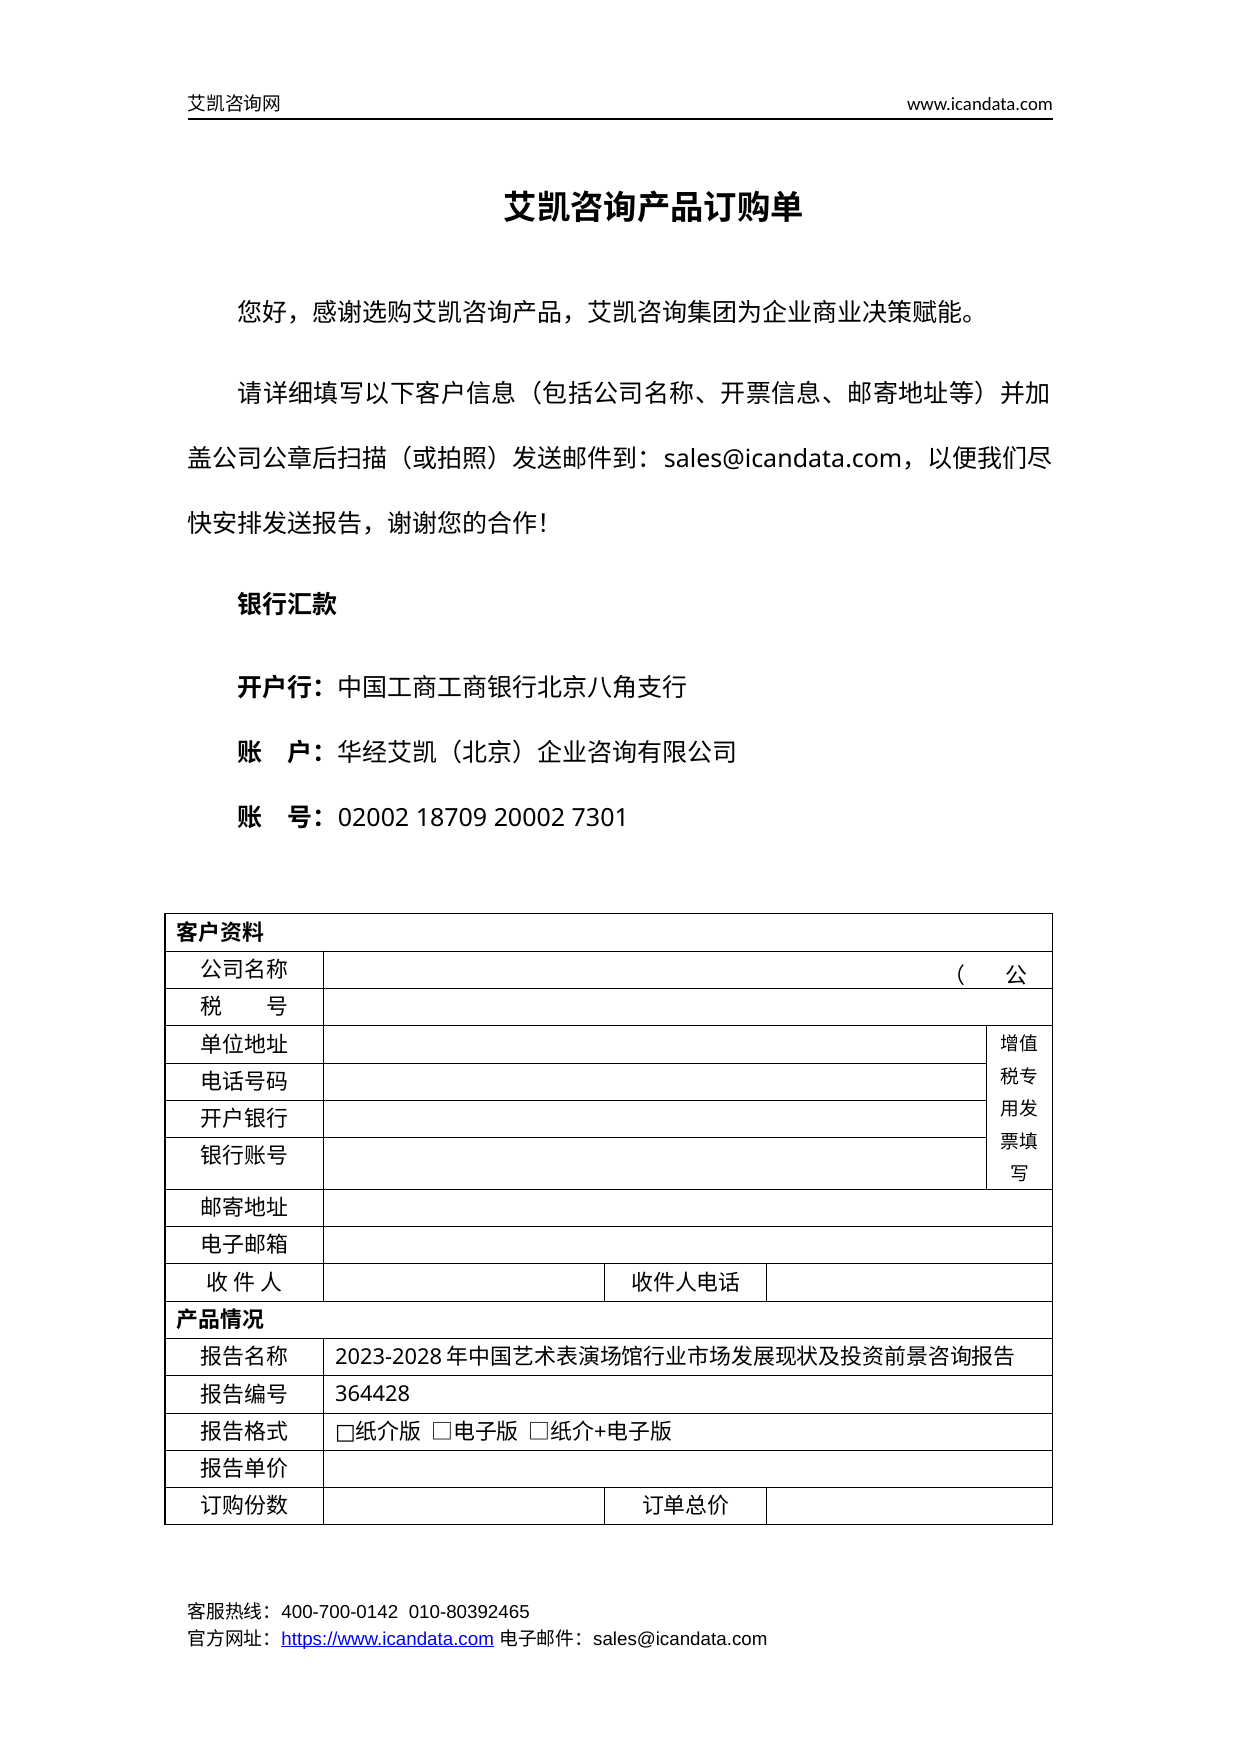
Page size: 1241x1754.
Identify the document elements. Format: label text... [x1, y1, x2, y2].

table_cell 订单总价 [605, 1488, 766, 1524]
table_cell 邮寄地址 [166, 1190, 323, 1226]
table_cell 报告单价 [166, 1451, 323, 1487]
table_cell [324, 1227, 1052, 1263]
table_cell □纸介版 □电子版 □纸介+电子版 [324, 1414, 1052, 1450]
text 开户行：中国工商工商银行北京八角支行 [187, 653, 1053, 718]
table_cell [324, 989, 1052, 1025]
text 账 号：02002 18709 20002 7301 [187, 783, 1053, 848]
table_cell 银行账号 [166, 1138, 323, 1189]
table_cell 2023-2028年中国艺术表演场馆行业市场发展现状及投资前景咨询报告 [324, 1339, 1052, 1375]
table_cell 报告名称 [166, 1339, 323, 1375]
table_cell 公司名称 [166, 952, 323, 988]
table_cell 电话号码 [166, 1064, 323, 1100]
table_cell [767, 1488, 1052, 1524]
table_cell [324, 952, 1052, 988]
table_header 客户资料 [166, 914, 1052, 951]
table_cell [324, 1064, 986, 1100]
table_cell 产品情况 [166, 1302, 1052, 1338]
table_cell [324, 1451, 1052, 1487]
table_cell [324, 1264, 604, 1301]
table_cell 单位地址 [166, 1026, 323, 1062]
table_cell 收 件 人 [166, 1264, 323, 1301]
table_cell [324, 1488, 604, 1524]
table_cell 报告格式 [166, 1414, 323, 1450]
table_cell 增值税专用发票填写 [987, 1026, 1052, 1189]
table_cell 开户银行 [166, 1101, 323, 1137]
text 您好，感谢选购艾凯咨询产品，艾凯咨询集团为企业商业决策赋能。 [187, 278, 1053, 343]
text 账 户：华经艾凯（北京）企业咨询有限公司 [187, 718, 1053, 783]
text 请详细填写以下客户信息（包括公司名称、开票信息、邮寄地址等）并加盖公司公章后扫描（或拍照）发送邮件到：sales@icandata.com，以便我们尽快安排发送报告，谢谢您的合作！ [187, 359, 1053, 554]
table_cell [324, 1190, 1052, 1226]
table_cell [324, 1026, 986, 1062]
text 艾凯咨询产品订购单 [187, 172, 1053, 237]
table_cell 税 号 [166, 989, 323, 1025]
table_cell 收件人电话 [605, 1264, 766, 1301]
table_cell 364428 [324, 1376, 1052, 1412]
table_cell 报告编号 [166, 1376, 323, 1412]
text 银行汇款 [187, 570, 1053, 635]
table_cell [767, 1264, 1052, 1301]
table_cell 订购份数 [166, 1488, 323, 1524]
table_cell [324, 1101, 986, 1137]
table_cell [324, 1138, 986, 1189]
table_cell 电子邮箱 [166, 1227, 323, 1263]
